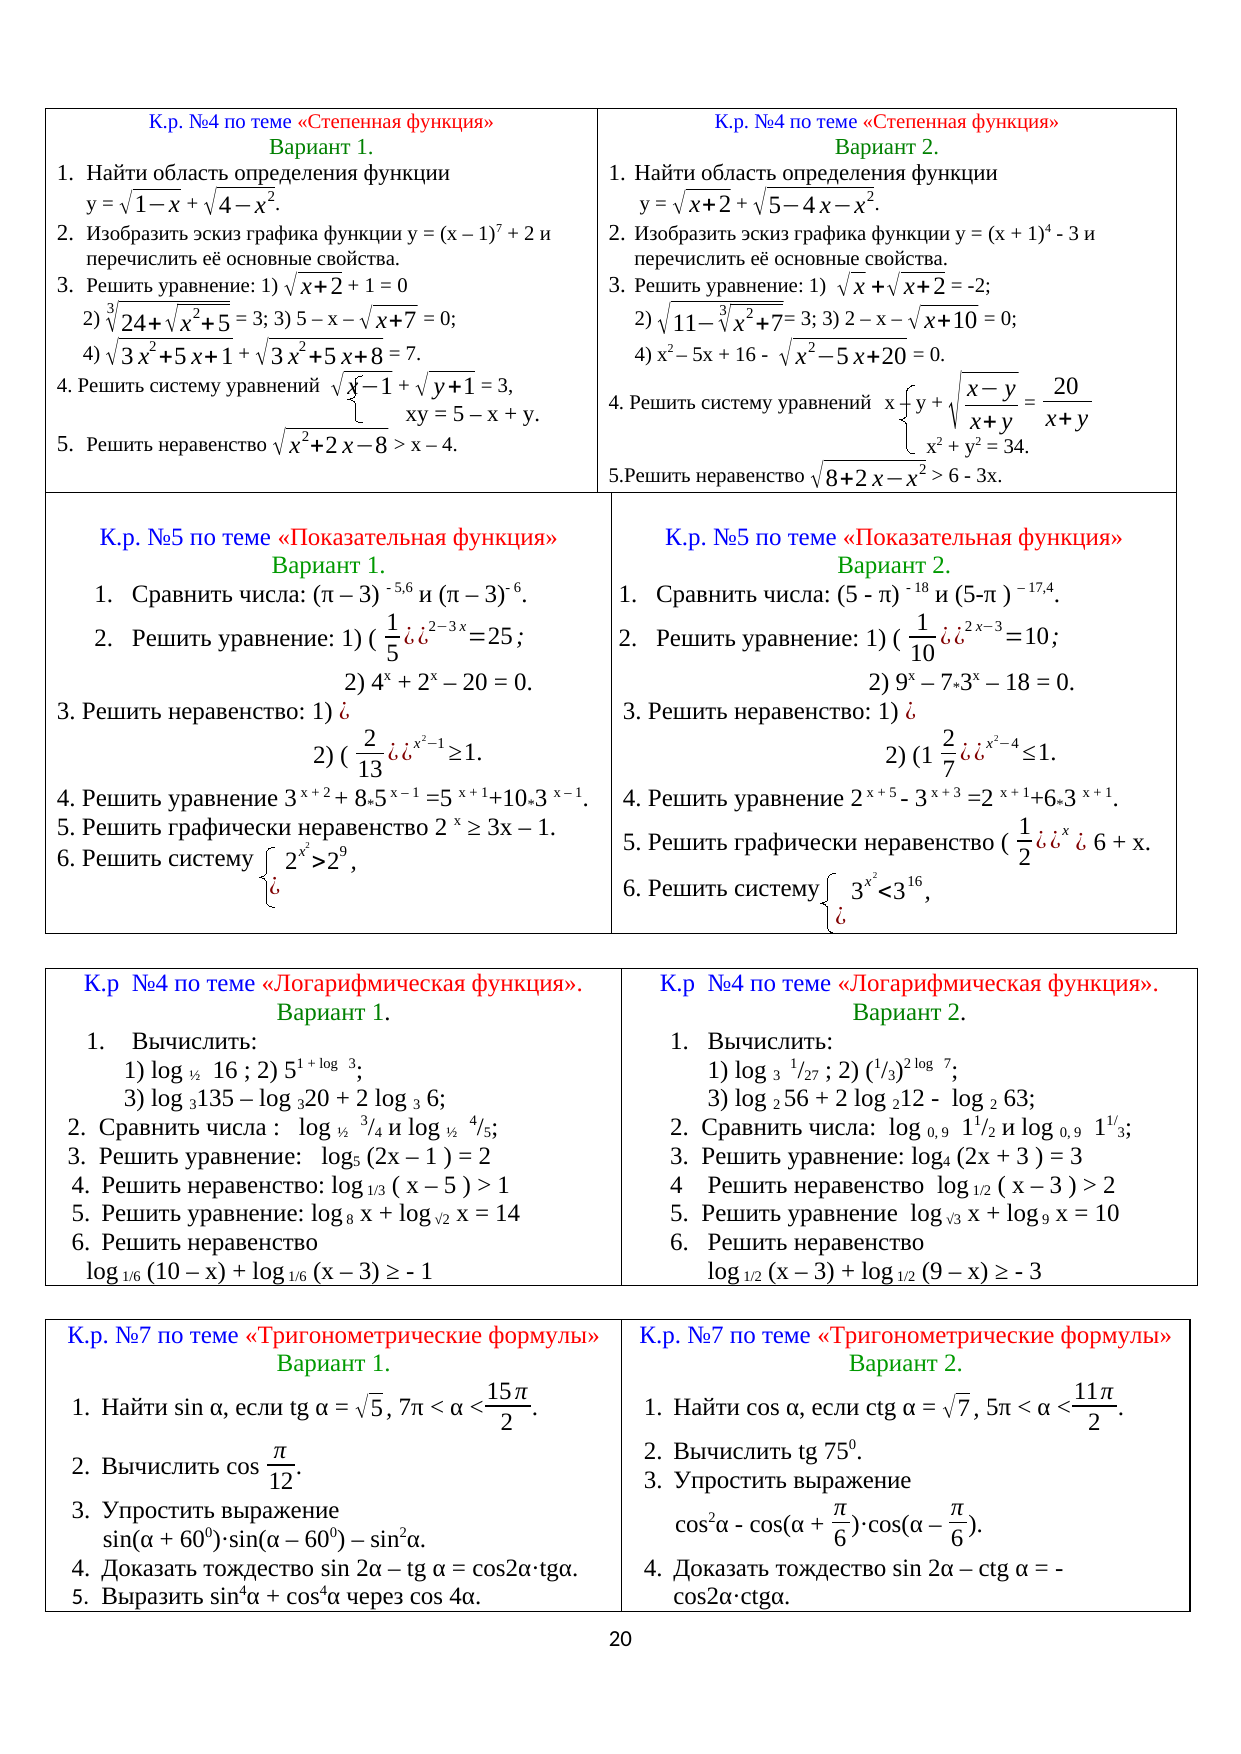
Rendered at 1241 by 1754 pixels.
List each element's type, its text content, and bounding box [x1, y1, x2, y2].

table_cell К.р. №5 по теме «Показательная функция» Вариант 1. Сравнить числа: (π – 3) - 5,6 и (π – 3)- 6. Решить уравнение: 1) ( 2) 4х + 2х – 20 = 0. 3. Решить неравенство: 1) 2) ( 4. Решить уравнение 3 х + 2 + 8*5 х – 1 =5 х + 1+10*3 х – 1. 5. Решить графически неравенство 2 х ≥ 3х – 1. 6. Решить систему [46, 493, 611, 933]
table_header К.р №4 по теме «Логарифмическая функция». Вариант 1. Вычислить: 1) log ½ 16 ; 2) 51 + log 3; 3) log 3135 – log 320 + 2 log 3 6; 2. Сравнить числа : log ½ 3/4 и log ½ 4/5; 3. Решить уравнение: log5 (2x – 1 ) = 2 Решить неравенство: log 1/3 ( x – 5 ) > 1 Решить уравнение: log 8 x + log √2 x = 14 Решить неравенство log 1/6 (10 – x) + log 1/6 (x – 3) ≥ - 1 [46, 969, 621, 1285]
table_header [46, 1320, 621, 1611]
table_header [622, 1320, 1189, 1611]
table_header К.р №4 по теме «Логарифмическая функция». Вариант 2. Вычислить: 1) log 3 1/27 ; 2) (1/3)2 log 7; 3) log 2 56 + 2 log 212 - log 2 63; 2. Сравнить числа: log 0, 9 11/2 и log 0, 9 11/3; 3. Решить уравнение: log4 (2x + 3 ) = 3 4 Решить неравенство log 1/2 ( x – 3 ) > 2 5. Решить уравнение log √3 x + log 9 x = 10 Решить неравенство log 1/2 (x – 3) + log 1/2 (9 – x) ≥ - 3 [622, 969, 1197, 1285]
table_header К.р. №4 по теме «Степенная функция» Вариант 2. Найти область определения функции у = + . Изобразить эскиз графика функции у = (х + 1)4 - 3 и перечислить её основные свойства. Решить уравнение: 1) = -2; 2) = 3; 3) 2 – х – = 0; 4) х2 – 5х + 16 - = 0. 4. Решить систему уравнений х – у + = х2 + у2 = 34. 5.Решить неравенство > 6 - 3х. [598, 109, 1176, 492]
table_cell К.р. №5 по теме «Показательная функция» Вариант 2. Сравнить числа: (5 - π) - 18 и (5-π ) – 17,4. Решить уравнение: 1) ( 2) 9х – 7*3х – 18 = 0. 3. Решить неравенство: 1) 2) (1 4. Решить уравнение 2 х + 5 - 3 х + 3 =2 х + 1+6*3 х + 1. 5. Решить графически неравенство ( 6 + х. 6. Решить систему [612, 493, 1176, 933]
table_header К.р. №4 по теме «Степенная функция» Вариант 1. Найти область определения функции у = + . Изобразить эскиз графика функции у = (х – 1)7 + 2 и перечислить её основные свойства. Решить уравнение: 1) + 1 = 0 2) = 3; 3) 5 – х – = 0; 4) + = 7. 4. Решить систему уравнений + = 3, ху = 5 – х + у. Решить неравенство > х – 4. [46, 109, 597, 492]
